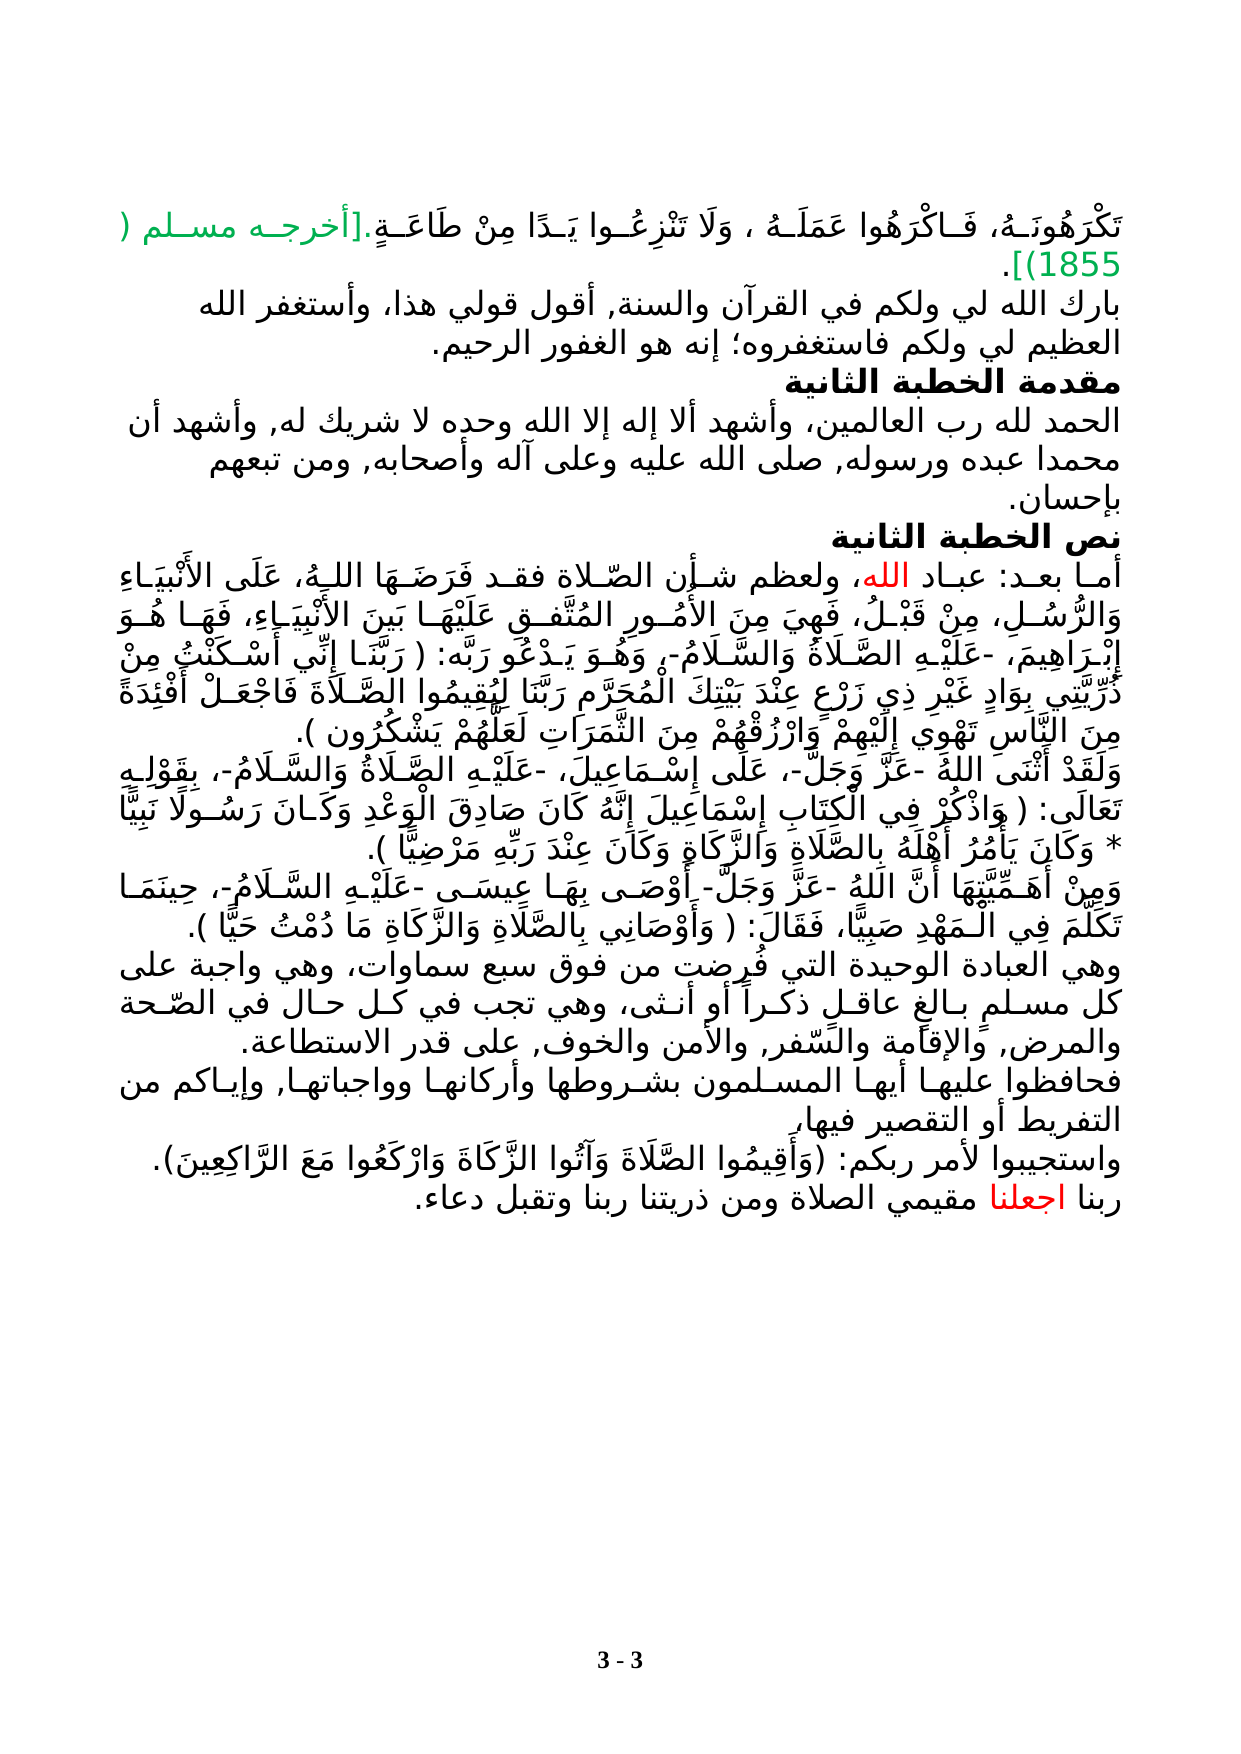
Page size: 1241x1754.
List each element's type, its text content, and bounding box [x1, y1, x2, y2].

text وَلَقَدْ أَثْنَى اللهُ -عَزَّ وَجَلَّ-، عَلَى إِسْمَاعِيلَ، -عَلَيْهِ الصَّلَاةُ وَالسَّلَامُ-، بِقَوْلِهِ تَعَالَى: ﴿ وَاذْكُرْ فِي الْكِتَابِ إِسْمَاعِيلَ إِنَّهُ كَانَ صَادِقَ الْوَعْدِ وَكَانَ رَسُولًا نَبِيًّا * وَكَانَ يَأْمُرُ أَهْلَهُ بِالصَّلَاةِ وَالزَّكَاةِ وَكَانَ عِنْدَ رَبِّهِ مَرْضِيًّا ﴾. [118, 751, 1122, 867]
text وهي العبادة الوحيدة التي فُرضت من فوق سبع سماوات، وهي واجبة على كل مسلمٍ بالغٍ عاقلٍ ذكراً أو أنثى، وهي تجب في كل حال في الصّحة والمرض, والإقامة والسّفر, والأمن والخوف, على قدر الاستطاعة. [118, 945, 1122, 1062]
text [118, 207, 1122, 284]
text نص الخطبة الثانية [118, 518, 1122, 556]
text بارك الله لي ولكم في القرآن والسنة, أقول قولي هذا، وأستغفر الله العظيم لي ولكم فاستغفروه؛ إنه هو الغفور الرحيم. [118, 284, 1122, 362]
text واستجيبوا لأمر ربكم: (وَأَقِيمُوا الصَّلَاةَ وَآتُوا الزَّكَاةَ وَارْكَعُوا مَعَ الرَّاكِعِينَ). [118, 1139, 1122, 1178]
text أما بعد: عباد الله، ولعظم شأن الصّلاة فقد فَرَضَهَا اللهُ، عَلَى الأَنْبيَاءِ وَالرُّسُلِ، مِنْ قَبْلُ، فَهِيَ مِنَ الأُمُورِ المُتَّفقِ عَلَيْهَا بَينَ الأَنْبِيَاءِ، فَهَا هُوَ إِبْرَاهِيمَ، -عَلَيْهِ الصَّلَاةُ وَالسَّلَامُ-، وَهُوَ يَدْعُو رَبَّه: ﴿ رَبَّنَا إِنِّي أَسْكَنْتُ مِنْ ذُرِّيَّتِي بِوَادٍ غَيْرِ ذِي زَرْعٍ عِنْدَ بَيْتِكَ الْمُحَرَّمِ رَبَّنَا لِيُقِيمُوا الصَّلَاةَ فَاجْعَلْ أَفْئِدَةً مِنَ النَّاسِ تَهْوِي إِلَيْهِمْ وَارْزُقْهُمْ مِنَ الثَّمَرَاتِ لَعَلَّهُمْ يَشْكُرُون ﴾. [118, 556, 1122, 751]
text الحمد لله رب العالمين، وأشهد ألا إله إلا الله وحده لا شريك له, وأشهد أن محمدا عبده ورسوله, صلى الله عليه وعلى آله وأصحابه, ومن تبعهم بإحسان. [118, 401, 1122, 518]
text ربنا اجعلنا مقيمي الصلاة ومن ذريتنا ربنا وتقبل دعاء. [118, 1178, 1122, 1217]
text مقدمة الخطبة الثانية [118, 362, 1122, 401]
text فحافظوا عليها أيها المسلمون بشروطها وأركانها وواجباتها, وإياكم من التفريط أو التقصير فيها، [118, 1062, 1122, 1139]
text وَمِنْ أَهَـمِّيَّتِهَا أَنَّ اللهُ -عَزَّ وَجَلَّ- أَوْصَى بِهَا عِيسَى -عَلَيْهِ السَّلَامُ-، حِينَمَا تَكَلَّمَ فِي الْـمَهْدِ صَبِيًّا، فَقَالَ: ﴿ وَأَوْصَانِي بِالصَّلَاةِ وَالزَّكَاةِ مَا دُمْتُ حَيًّا ﴾. [118, 867, 1122, 945]
